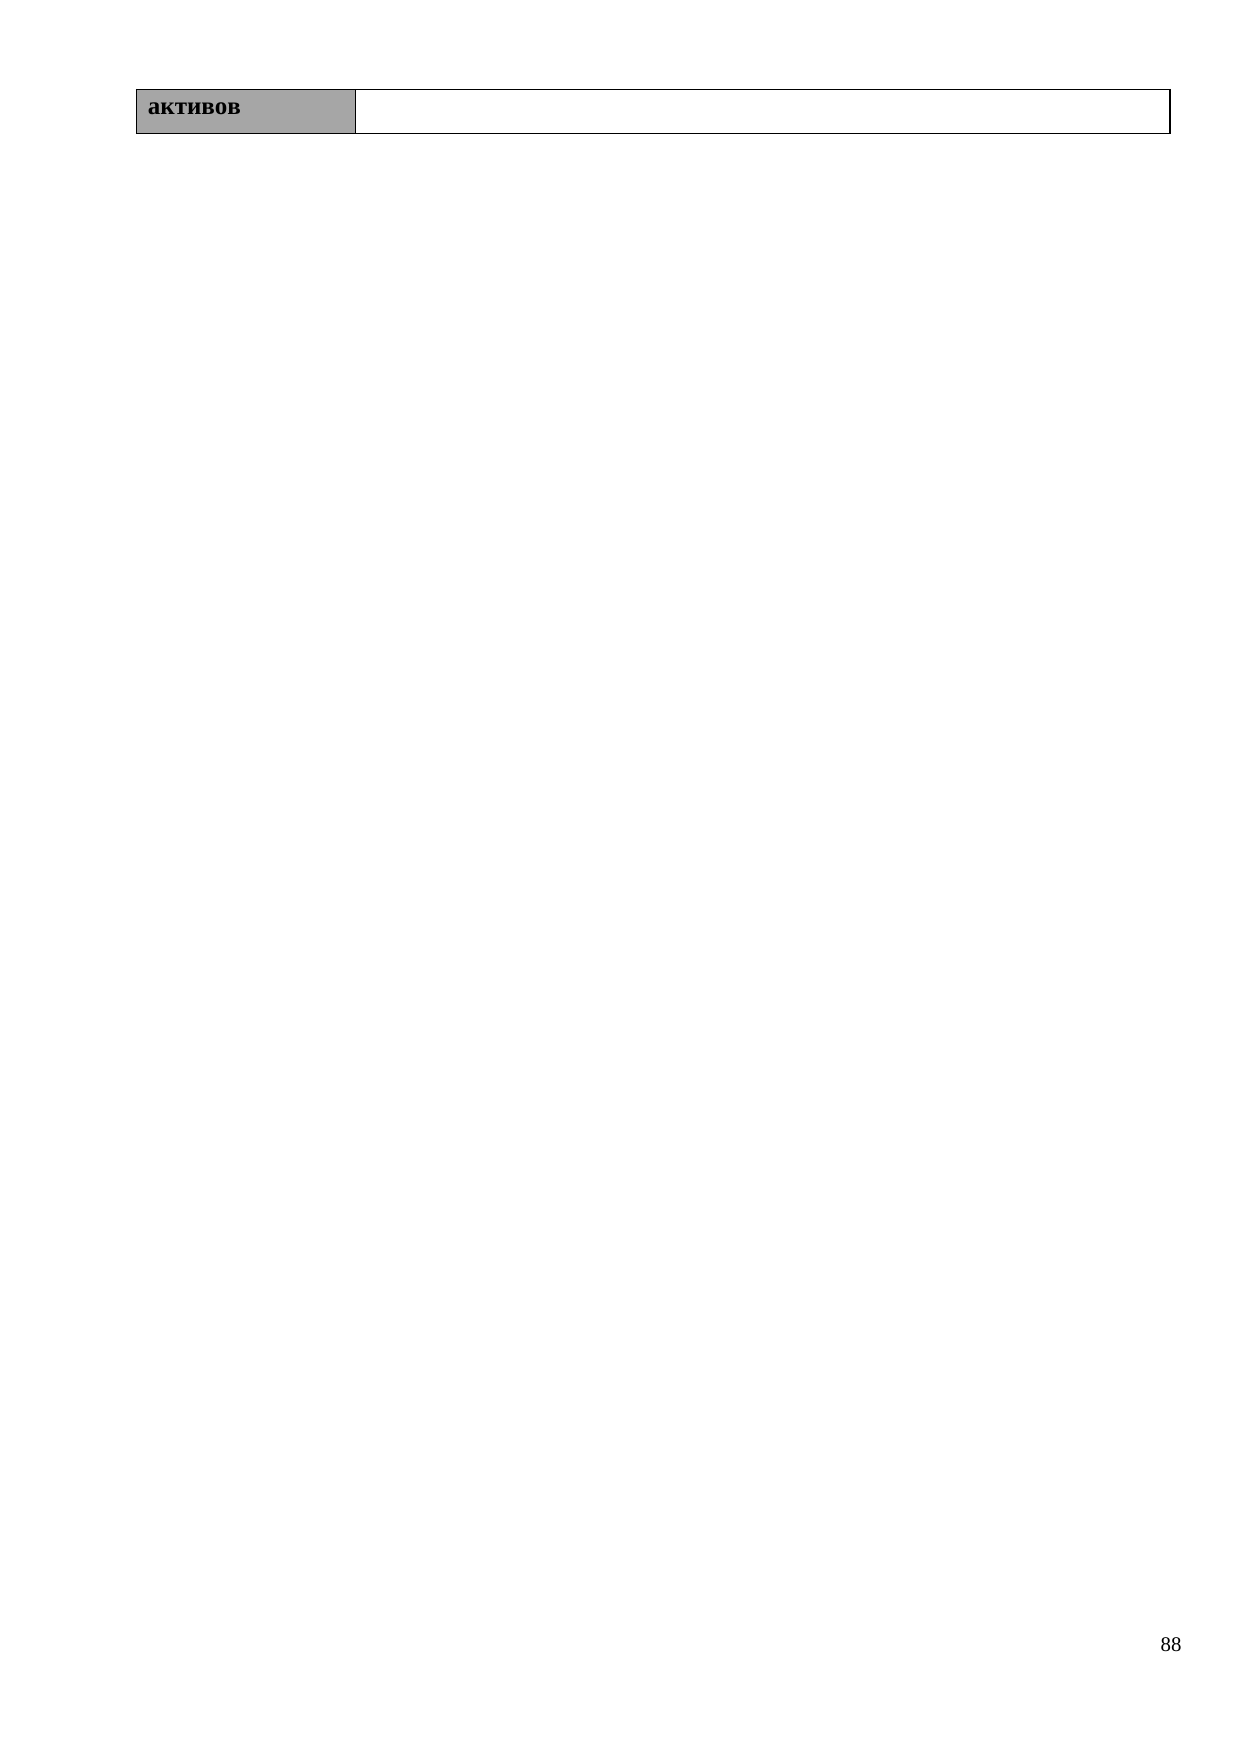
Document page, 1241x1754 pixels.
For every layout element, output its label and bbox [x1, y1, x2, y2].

table_cell [356, 90, 1169, 133]
table_cell [137, 90, 355, 133]
